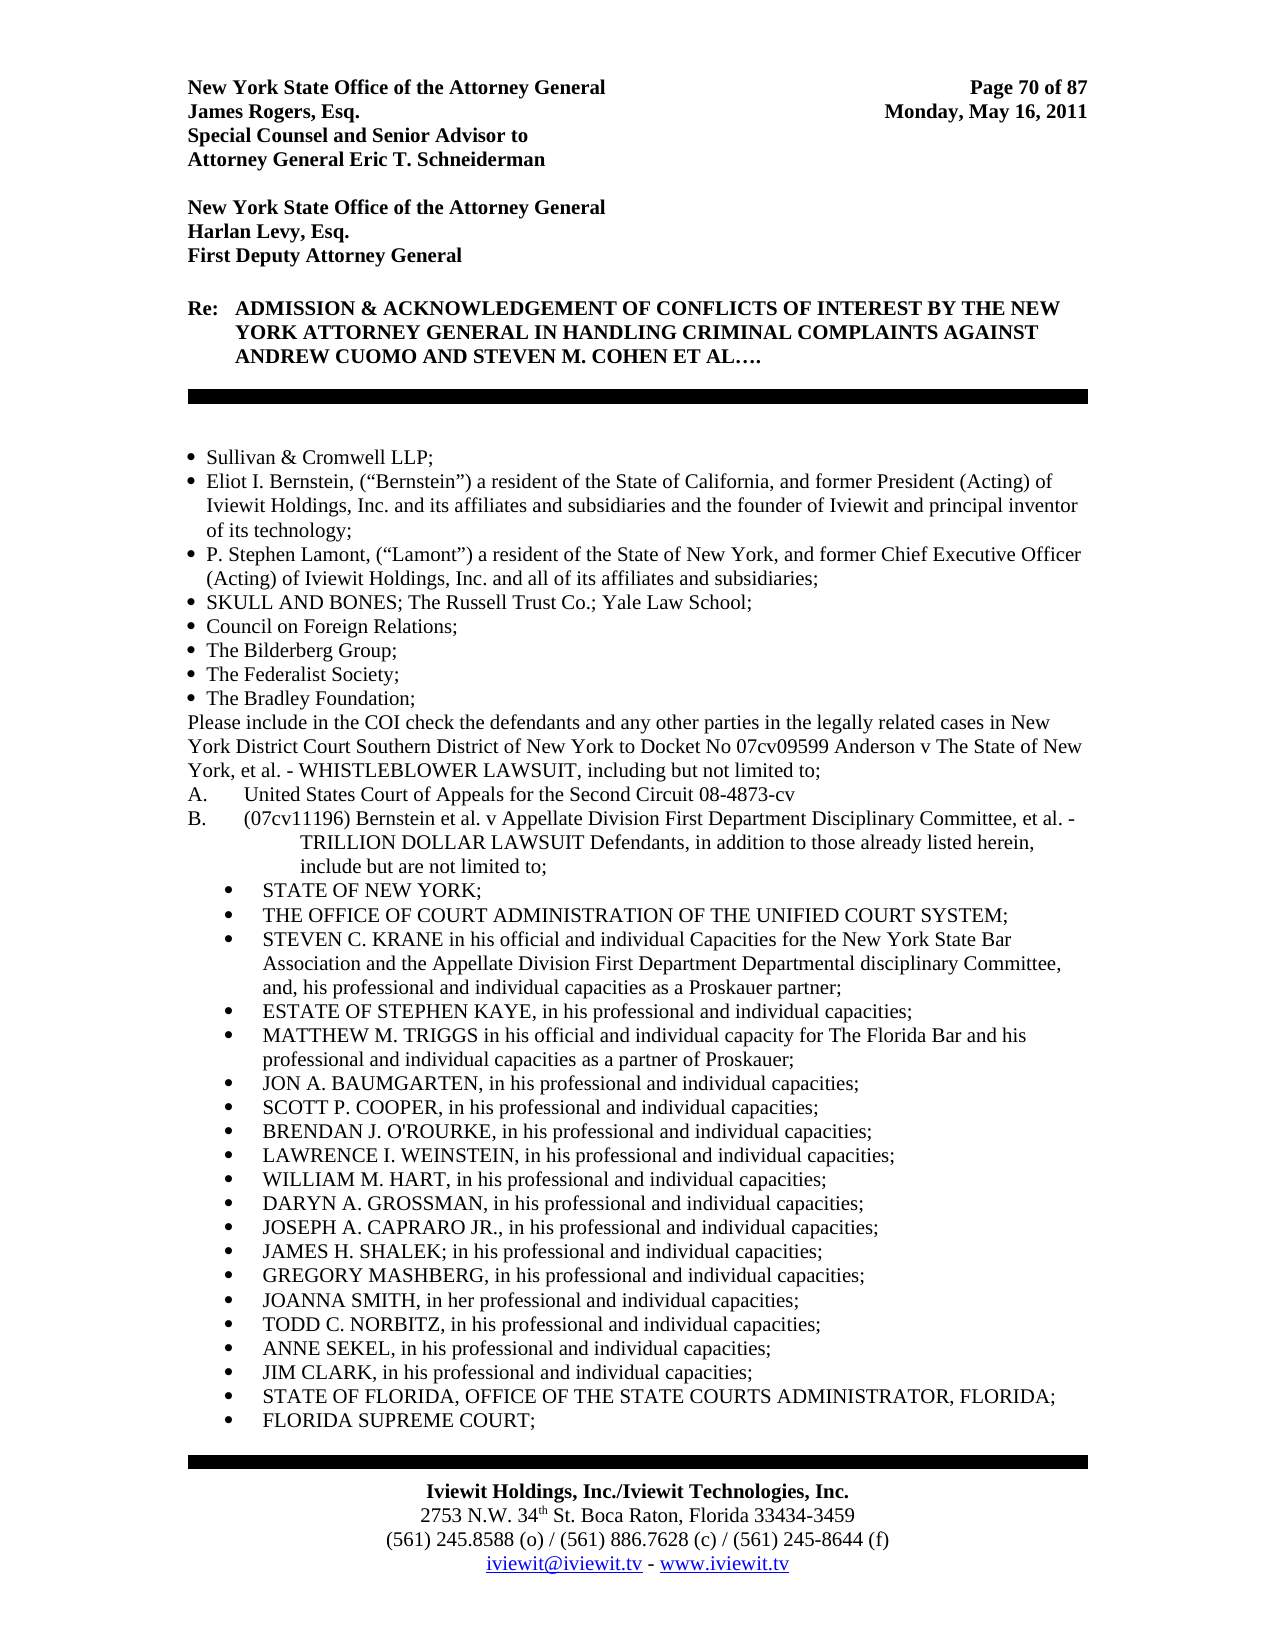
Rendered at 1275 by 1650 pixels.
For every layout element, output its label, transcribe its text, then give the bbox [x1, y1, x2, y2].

list TODD C. NORBITZ, in his professional and individual capacities; [225, 1312, 1087, 1336]
list The Federalist Society; [187, 662, 1087, 686]
list FLORIDA SUPREME COURT; [225, 1408, 1087, 1432]
list MATTHEW M. TRIGGS in his official and individual capacity for The Florida Bar and his professional and individual capacities as a partner of Proskauer; [225, 1023, 1087, 1071]
list BRENDAN J. O'ROURKE, in his professional and individual capacities; [225, 1119, 1087, 1143]
list SKULL AND BONES; The Russell Trust Co.; Yale Law School; [187, 590, 1087, 614]
list SCOTT P. COOPER, in his professional and individual capacities; [225, 1095, 1087, 1119]
list (07cv11196) Bernstein et al. v Appellate Division First Department Disciplinary Committee, et al. - TRILLION DOLLAR LAWSUIT Defendants, in addition to those already listed herein, include but are not limited to; [187, 806, 1087, 878]
list ESTATE OF STEPHEN KAYE, in his professional and individual capacities; [225, 999, 1087, 1023]
list The Bradley Foundation; [187, 686, 1087, 710]
list JAMES H. SHALEK; in his professional and individual capacities; [225, 1239, 1087, 1263]
list Council on Foreign Relations; [187, 614, 1087, 638]
list JOANNA SMITH, in her professional and individual capacities; [225, 1287, 1087, 1312]
list GREGORY MASHBERG, in his professional and individual capacities; [225, 1263, 1087, 1287]
list P. Stephen Lamont, (“Lamont”) a resident of the State of New York, and former Chief Executive Officer (Acting) of Iviewit Holdings, Inc. and all of its affiliates and subsidiaries; [187, 542, 1087, 590]
list Court of Appeals for the Second Circuit 08-4873-cv [187, 782, 1087, 806]
list LAWRENCE I. WEINSTEIN, in his professional and individual capacities; [225, 1143, 1087, 1167]
list ANNE SEKEL, in his professional and individual capacities; [225, 1336, 1087, 1360]
list JIM CLARK, in his professional and individual capacities; [225, 1360, 1087, 1384]
list DARYN A. GROSSMAN, in his professional and individual capacities; [225, 1191, 1087, 1215]
list Eliot I. Bernstein, (“Bernstein”) a resident of the State of California, and former President (Acting) of Iviewit Holdings, Inc. and its affiliates and subsidiaries and the founder of Iviewit and principal inventor of its technology; [187, 469, 1087, 542]
list THE OFFICE OF COURT ADMINISTRATION OF THE UNIFIED COURT SYSTEM; [225, 902, 1087, 927]
list JOSEPH A. CAPRARO JR., in his professional and individual capacities; [225, 1215, 1087, 1239]
list The Bilderberg Group; [187, 638, 1087, 662]
list Sullivan & Cromwell LLP; [187, 445, 1087, 469]
text Please include in the COI check the defendants and any other parties in the legally related cases in New York District Court Southern District of New York to Docket No 07cv09599 Anderson v The State of New York, et al. - WHISTLEBLOWER LAWSUIT, including but not limited to; [187, 710, 1087, 782]
list JON A. BAUMGARTEN, in his professional and individual capacities; [225, 1071, 1087, 1095]
list WILLIAM M. HART, in his professional and individual capacities; [225, 1167, 1087, 1191]
list STEVEN C. KRANE in his official and individual Capacities for the New York State Bar Association and the Appellate Division First Department Departmental disciplinary Committee, and, his professional and individual capacities as a Proskauer partner; [225, 927, 1087, 999]
list STATE OF FLORIDA, OFFICE OF THE STATE COURTS ADMINISTRATOR, FLORIDA; [225, 1384, 1087, 1408]
list STATE OF NEW YORK; [225, 878, 1087, 902]
